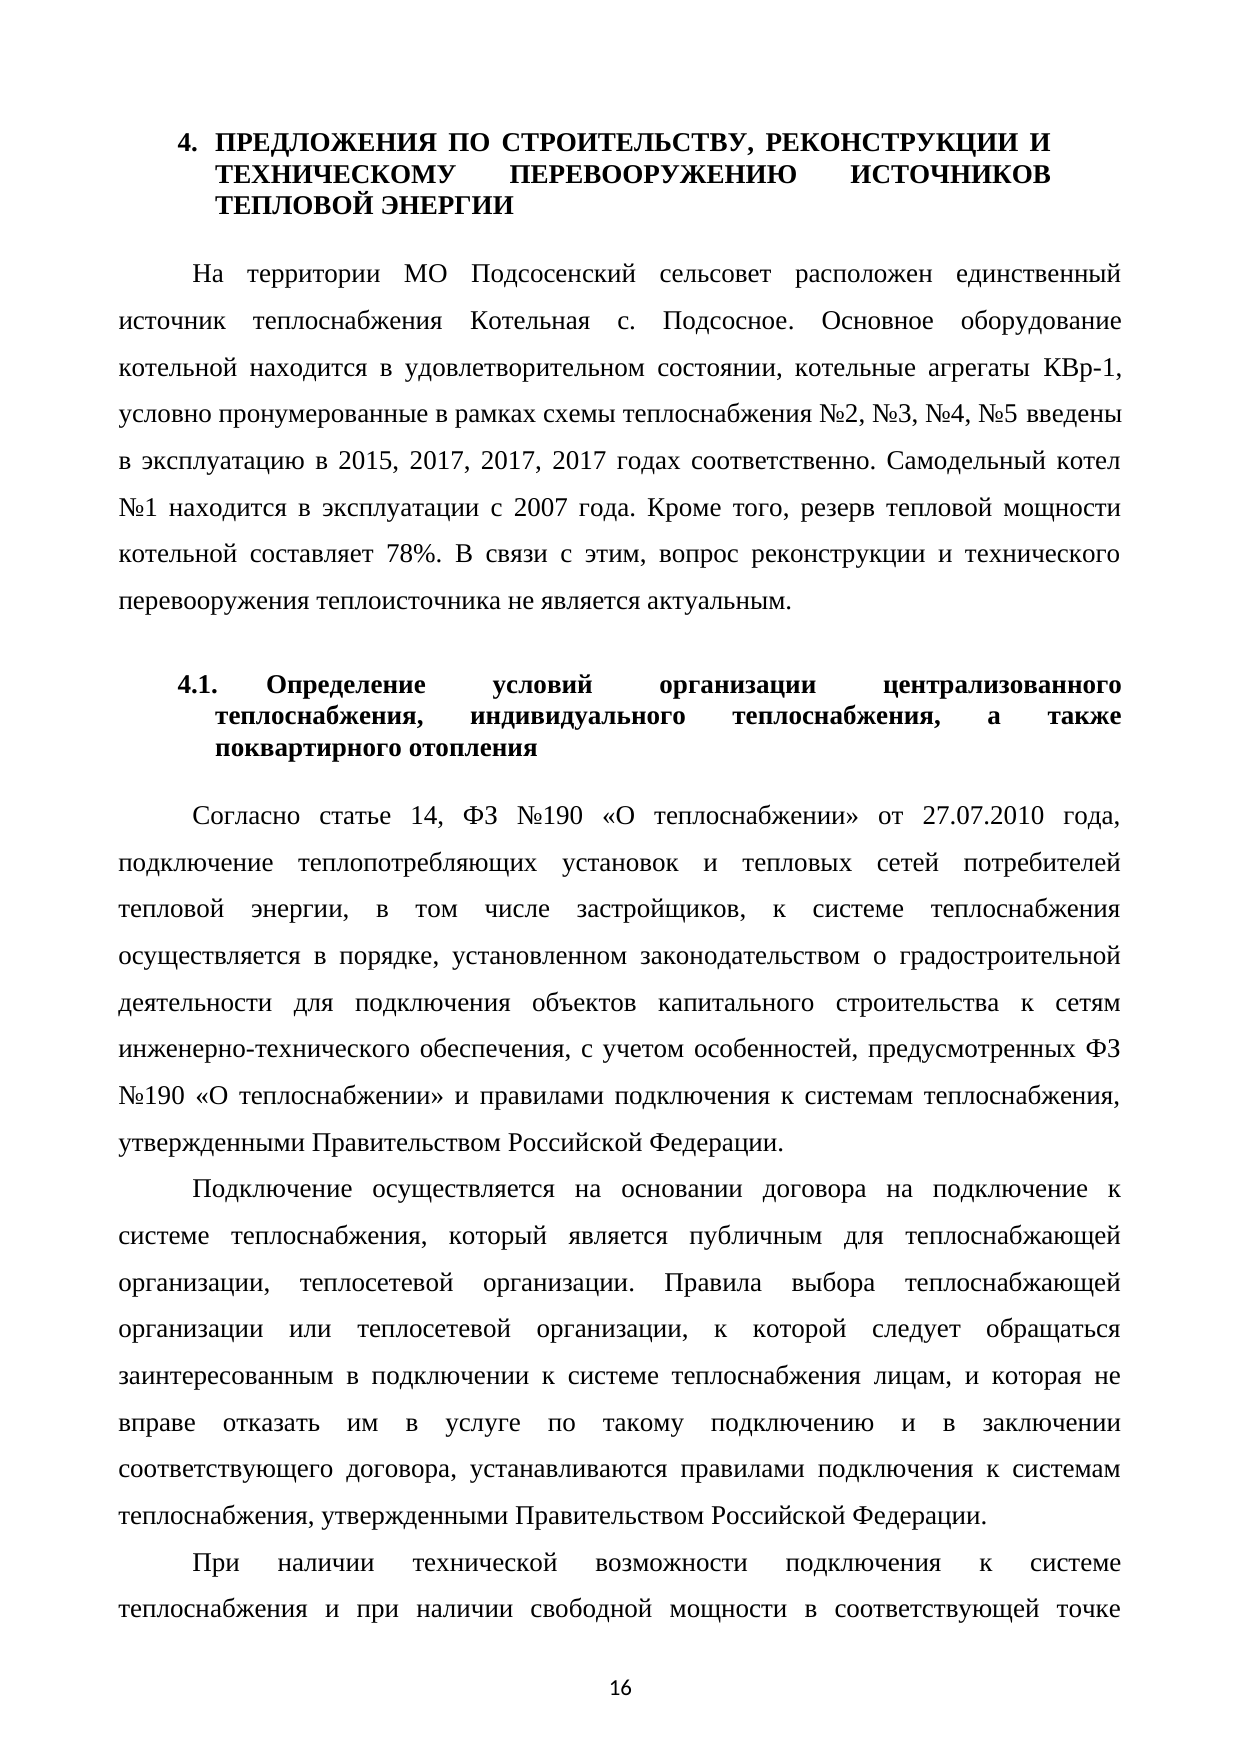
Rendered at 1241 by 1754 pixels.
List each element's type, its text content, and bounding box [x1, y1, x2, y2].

list ПРЕДЛОЖЕНИЯ ПО СТРОИТЕЛЬСТВУ, РЕКОНСТРУКЦИИ И ТЕХНИЧЕСКОМУ ПЕРЕВООРУЖЕНИЮ ИСТОЧНИКОВ ТЕПЛОВОЙ ЭНЕРГИИ [177, 127, 1051, 220]
text На территории МО Подсосенский сельсовет расположен единственный источник теплоснабжения Котельная с. Подсосное. Основное оборудование котельной находится в удовлетворительном состоянии, котельные агрегаты КВр-1, условно пронумерованные в рамках схемы теплоснабжения №2, №3, №4, №5 введены в эксплуатацию в 2015, 2017, 2017, 2017 годах соответственно. Самодельный котел №1 находится в эксплуатации с 2007 года. Кроме того, резерв тепловой мощности котельной составляет 78%. В связи с этим, вопрос реконструкции и технического перевооружения теплоисточника не является актуальным. [118, 257, 1122, 615]
text Подключение осуществляется на основании договора на подключение к системе теплоснабжения, который является публичным для теплоснабжающей организации, теплосетевой организации. Правила выбора теплоснабжающей организации или теплосетевой организации, к которой следует обращаться заинтересованным в подключении к системе теплоснабжения лицам, и которая не вправе отказать им в услуге по такому подключению и в заключении соответствующего договора, устанавливаются правилами подключения к системам теплоснабжения, утвержденными Правительством Российской Федерации. [118, 1173, 1122, 1530]
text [118, 1546, 1122, 1624]
text Определение условий организации централизованного теплоснабжения, индивидуального теплоснабжения, а также поквартирного отопления [177, 668, 1122, 762]
text Согласно статье 14, ФЗ №190 «О теплоснабжении» от 27.07.2010 года, подключение теплопотребляющих установок и тепловых сетей потребителей тепловой энергии, в том числе застройщиков, к системе теплоснабжения осуществляется в порядке, установленном законодательством о градостроительной деятельности для подключения объектов капитального строительства к сетям инженерно-технического обеспечения, с учетом особенностей, предусмотренных ФЗ №190 «О теплоснабжении» и правилами подключения к системам теплоснабжения, утвержденными Правительством Российской Федерации. [118, 799, 1122, 1157]
